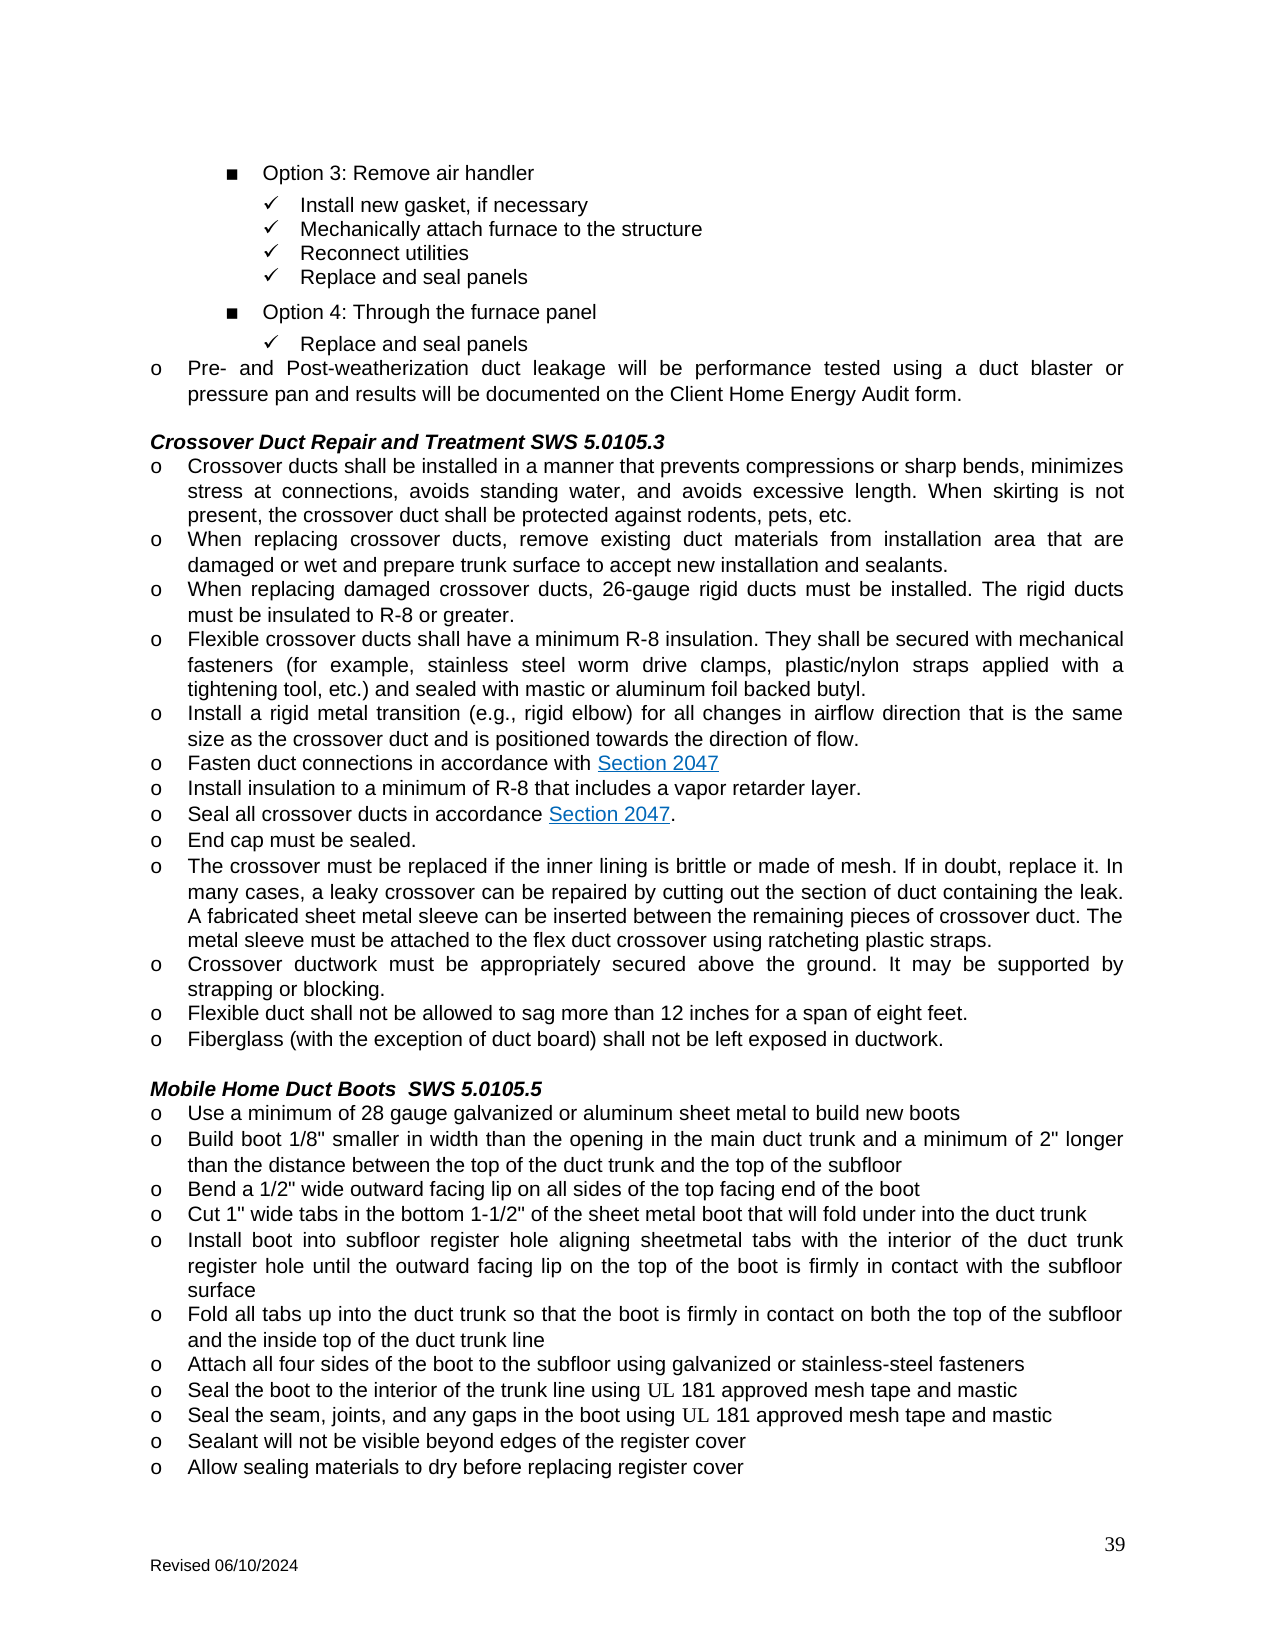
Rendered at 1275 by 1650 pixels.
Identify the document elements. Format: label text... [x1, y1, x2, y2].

list Flexible crossover ducts shall have a minimum R-8 insulation. They shall be secured with mechanical fasteners (for example, stainless steel worm drive clamps, plastic/nylon straps applied with a tightening tool, etc.) and sealed with mastic or aluminum foil backed butyl. [150, 627, 1125, 701]
list When replacing damaged crossover ducts, 26-gauge rigid ducts must be installed. The rigid ducts must be insulated to R-8 or greater. [150, 577, 1125, 627]
list The crossover must be replaced if the inner lining is brittle or made of mesh. If in doubt, replace it. In many cases, a leaky crossover can be repaired by cutting out the section of duct containing the leak. A fabricated sheet metal sleeve can be inserted between the remaining pieces of crossover duct. The metal sleeve must be attached to the flex duct crossover using ratcheting plastic straps. [150, 854, 1125, 951]
text Crossover Duct Repair and Treatment SWS 5.0105.3 [150, 429, 1125, 453]
list Option 4: Through the furnace panel [225, 289, 1125, 332]
list Install boot into subfloor register hole aligning sheetmetal tabs with the interior of the duct trunk register hole until the outward facing lip on the top of the boot is firmly in contact with the subfloor surface [150, 1228, 1125, 1302]
list Flexible duct shall not be allowed to sag more than 12 inches for a span of eight feet. [150, 1001, 1125, 1027]
text Mobile Home Duct Boots SWS 5.0105.5 [150, 1077, 1125, 1101]
list Attach all four sides of the boot to the subfloor using galvanized or stainless-steel fasteners [150, 1352, 1125, 1377]
list Replace and seal panels [262, 332, 1125, 356]
list When replacing crossover ducts, remove existing duct materials from installation area that are damaged or wet and prepare trunk surface to accept new installation and sealants. [150, 527, 1125, 577]
list Install new gasket, if necessary [262, 193, 1125, 217]
list Allow sealing materials to dry before replacing register cover [150, 1455, 1125, 1481]
list Cut 1" wide tabs in the bottom 1-1/2" of the sheet metal boot that will fold under into the duct trunk [150, 1202, 1125, 1228]
list Seal the seam, joints, and any gaps in the boot using UL 181 approved mesh tape and mastic [150, 1403, 1125, 1429]
list Bend a 1/2" wide outward facing lip on all sides of the top facing end of the boot [150, 1176, 1125, 1202]
list Crossover ductwork must be appropriately secured above the ground. It may be supported by strapping or blocking. [150, 951, 1125, 1001]
list Install insulation to a minimum of R-8 that includes a vapor retarder layer. [150, 776, 1125, 802]
list Crossover ducts shall be installed in a manner that prevents compressions or sharp bends, minimizes stress at connections, avoids standing water, and avoids excessive length. When skirting is not present, the crossover duct shall be protected against rodents, pets, etc. [150, 453, 1125, 527]
list Seal the boot to the interior of the trunk line using UL 181 approved mesh tape and mastic [150, 1377, 1125, 1403]
list Fiberglass (with the exception of duct board) shall not be left exposed in ductwork. [150, 1027, 1125, 1053]
list Seal all crossover ducts in accordance Section 2047. [150, 802, 1125, 828]
list Reconnect utilities [262, 241, 1125, 265]
list Sealant will not be visible beyond edges of the register cover [150, 1429, 1125, 1455]
list Use a minimum of 28 gauge galvanized or aluminum sheet metal to build new boots [150, 1101, 1125, 1127]
list Install a rigid metal transition (e.g., rigid elbow) for all changes in airflow direction that is the same size as the crossover duct and is positioned towards the direction of flow. [150, 701, 1125, 750]
list Fold all tabs up into the duct trunk so that the boot is firmly in contact on both the top of the subfloor and the inside top of the duct trunk line [150, 1302, 1125, 1352]
list End cap must be sealed. [150, 828, 1125, 854]
list Replace and seal panels [262, 265, 1125, 289]
list Pre- and Post-weatherization duct leakage will be performance tested using a duct blaster or pressure pan and results will be documented on the Client Home Energy Audit form. [150, 356, 1125, 406]
list Fasten duct connections in accordance with Section 2047 [150, 750, 1125, 776]
list Option 3: Remove air handler [225, 150, 1125, 193]
list Build boot 1/8" smaller in width than the opening in the main duct trunk and a minimum of 2" longer than the distance between the top of the duct trunk and the top of the subfloor [150, 1127, 1125, 1176]
list Mechanically attach furnace to the structure [262, 217, 1125, 241]
